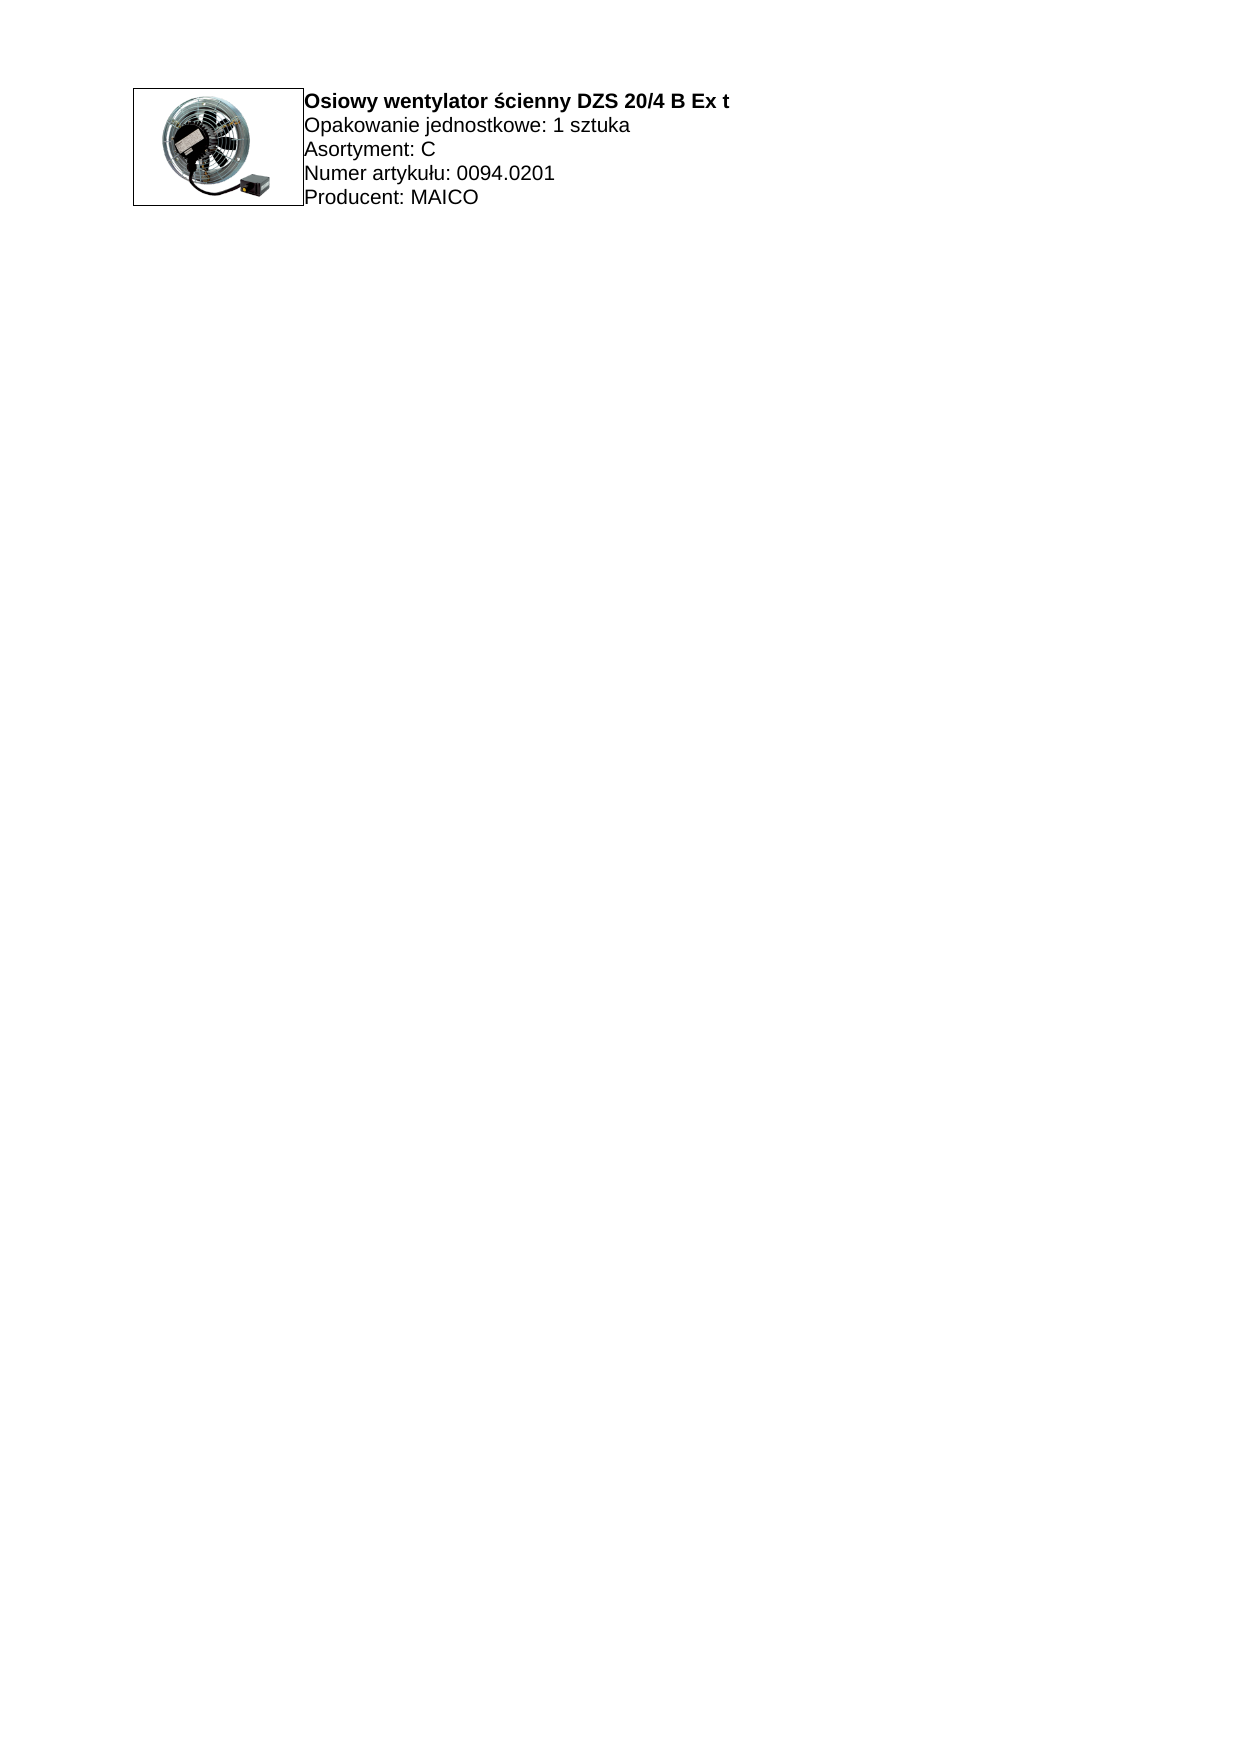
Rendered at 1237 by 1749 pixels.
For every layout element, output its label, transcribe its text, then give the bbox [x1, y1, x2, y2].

picture [134, 89, 303, 205]
text Osiowy wentylator ścienny DZS 20/4 B Ex tOpakowanie jednostkowe: 1 sztukaAsortyment: C Numer artykułu: 0094.0201Producent: MAICO [133, 89, 1148, 208]
